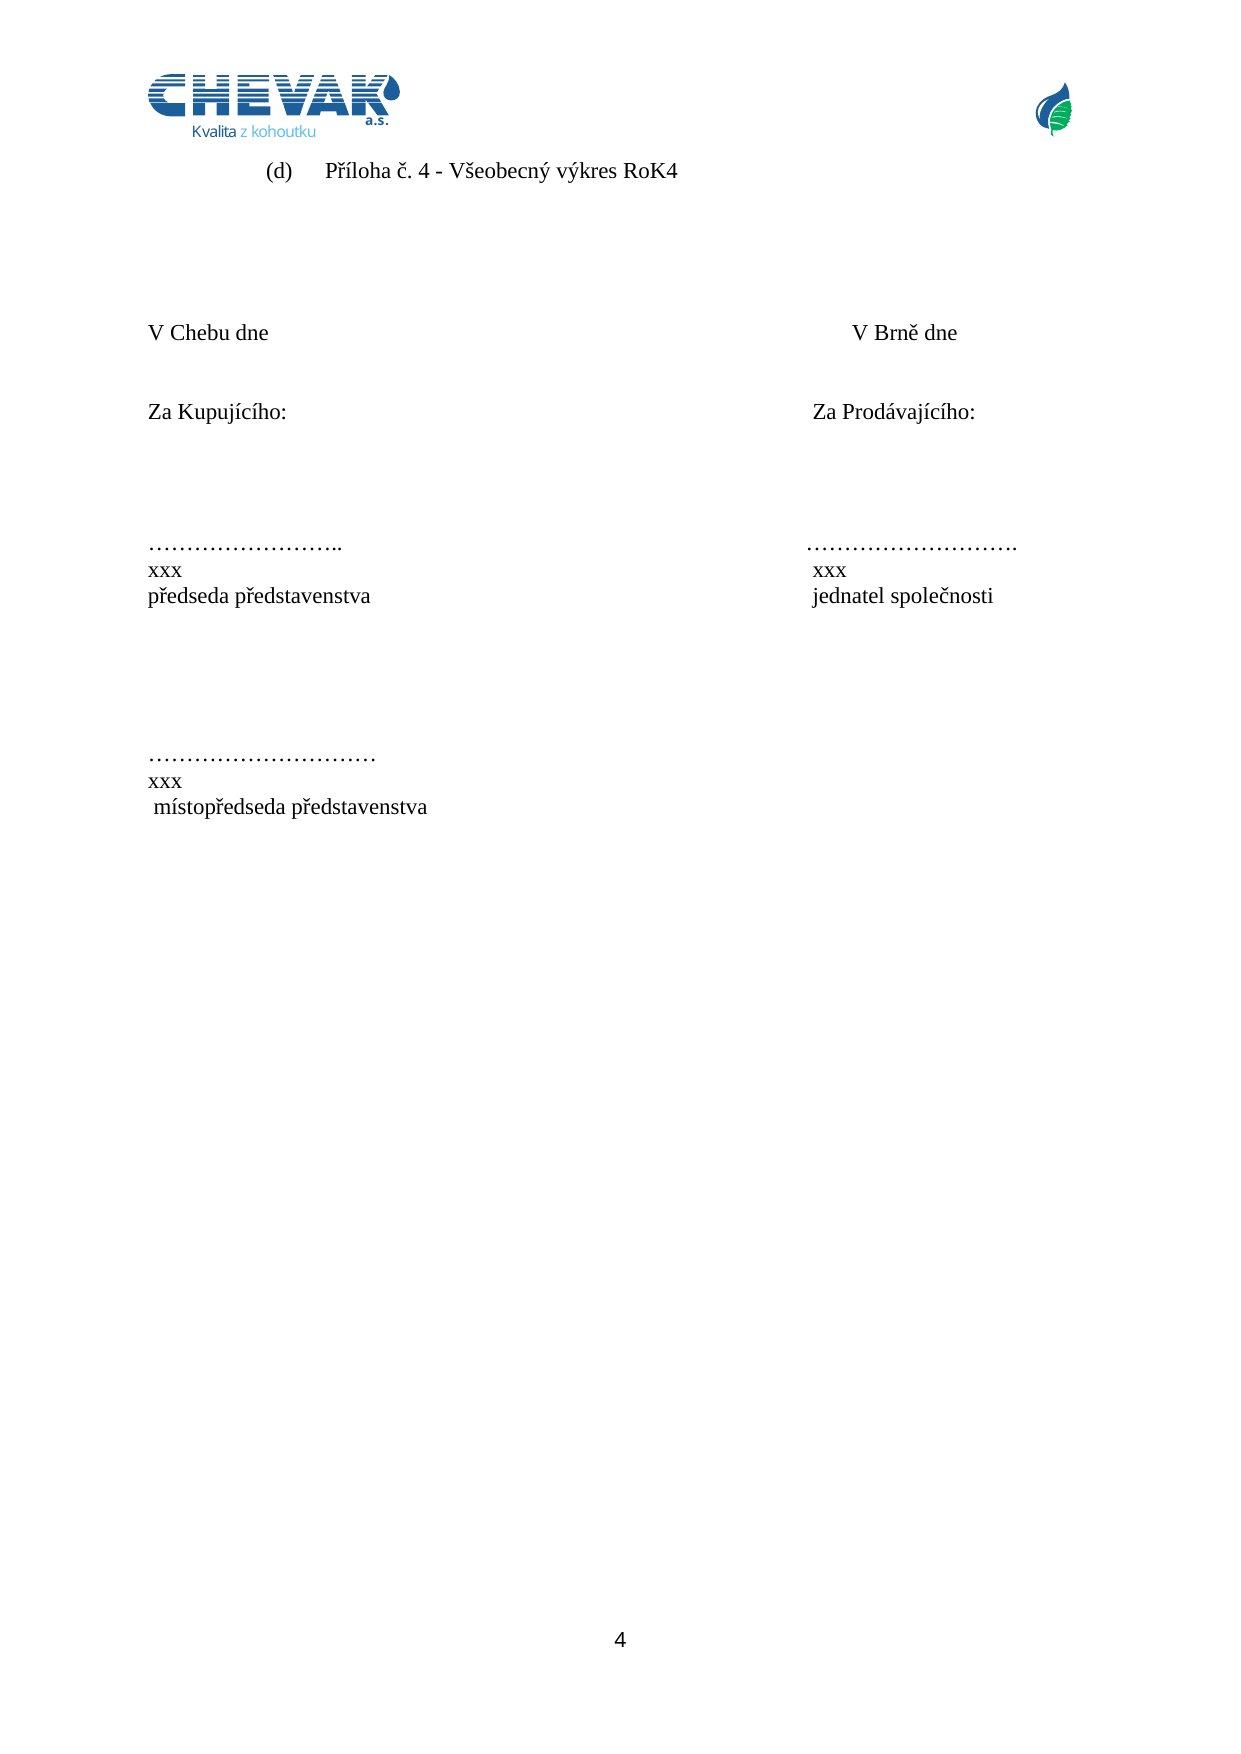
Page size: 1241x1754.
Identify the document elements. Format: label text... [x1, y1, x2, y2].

text místopředseda představenstva [148, 793, 1093, 819]
text předseda představenstva jednatel společnosti [148, 582, 1093, 608]
text …………………….. ………………………. [148, 529, 1093, 556]
text Za Kupujícího: Za Prodávajícího: [148, 398, 1093, 424]
subtitle Příloha č. 4 - Všeobecný výkres RoK4 [266, 157, 1093, 183]
text ………………………… [148, 740, 1093, 767]
text xxx xxx [148, 556, 1093, 582]
text V Chebu dne V Brně dne [148, 319, 1093, 345]
text xxx [148, 767, 1093, 793]
